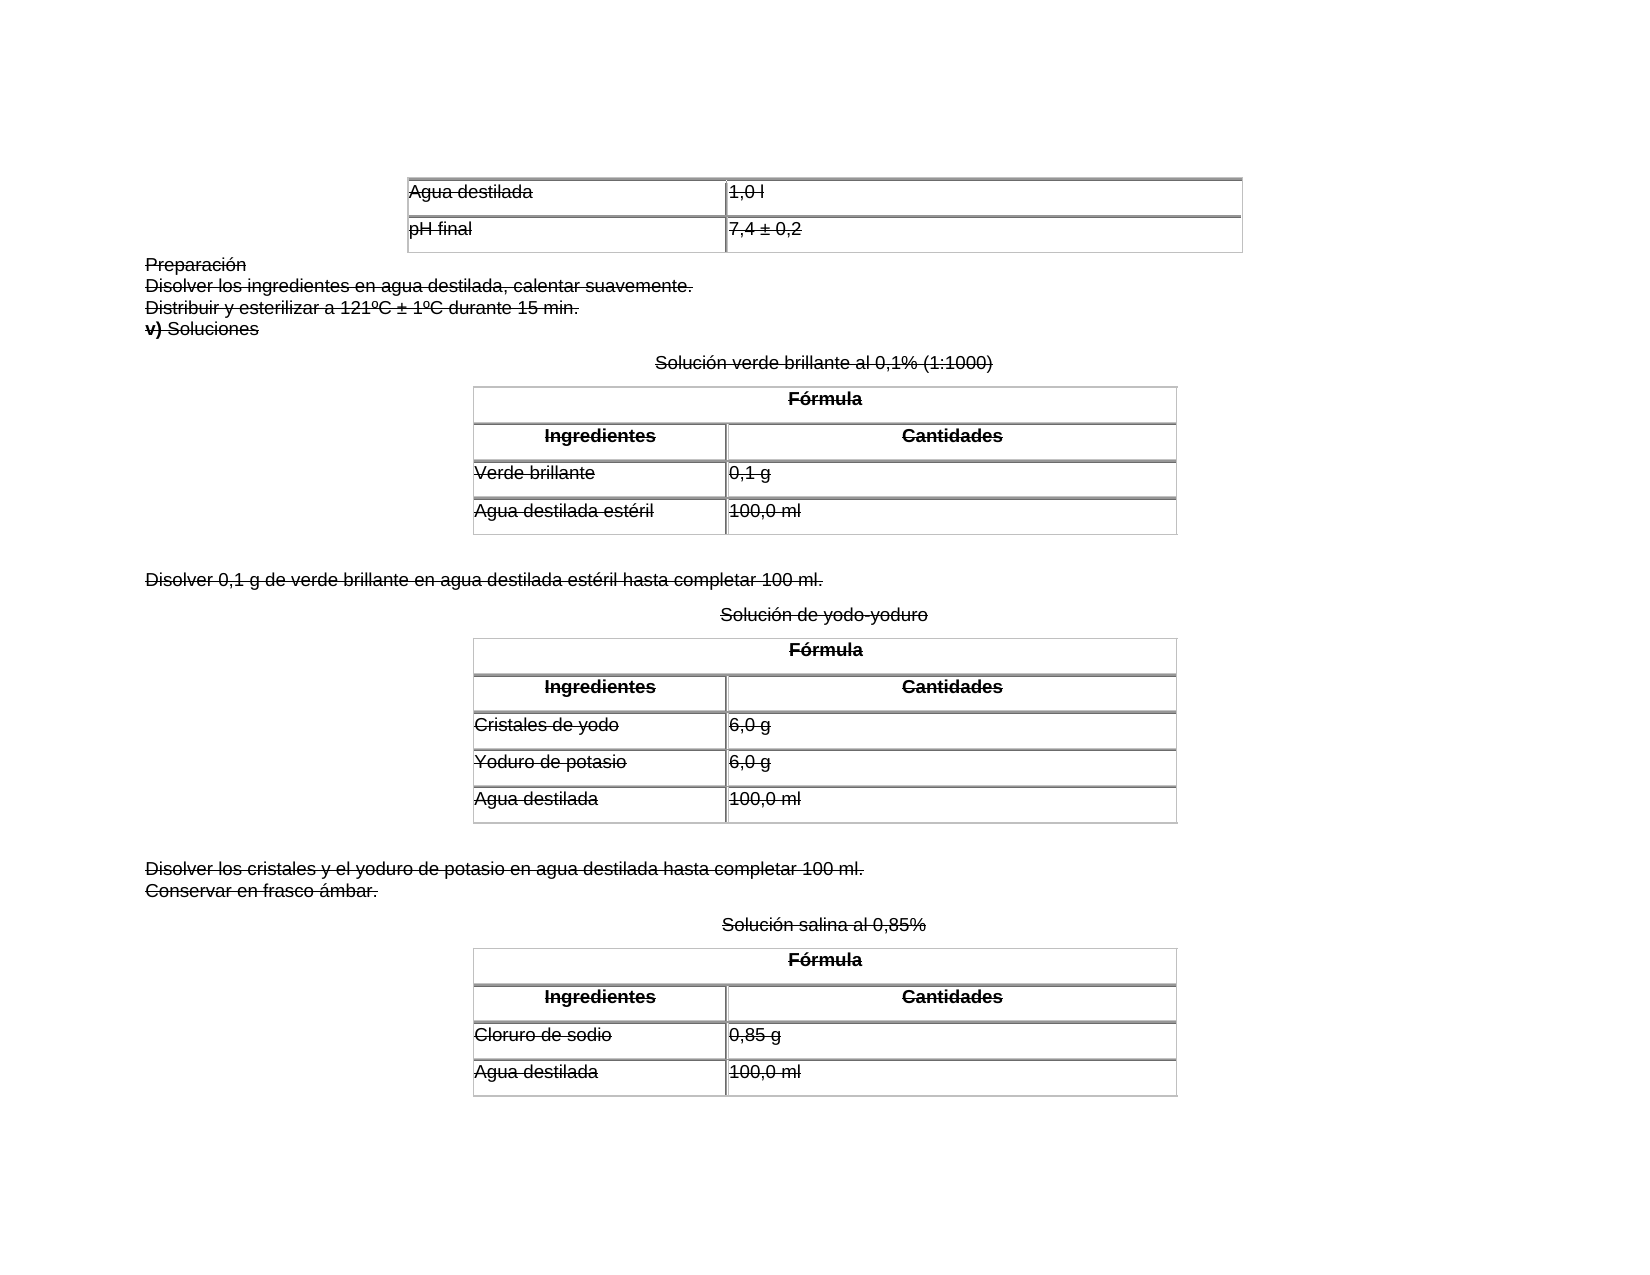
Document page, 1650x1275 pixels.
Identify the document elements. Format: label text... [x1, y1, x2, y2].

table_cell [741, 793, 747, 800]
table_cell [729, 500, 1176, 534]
text Preparación [145, 253, 1502, 275]
text Disolver 0,1 g de verde brillante en agua destilada estéril hasta completar 100 ml. [145, 569, 1502, 591]
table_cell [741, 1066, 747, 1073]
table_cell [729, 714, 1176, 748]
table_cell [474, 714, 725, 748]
text v) Soluciones [145, 318, 1502, 339]
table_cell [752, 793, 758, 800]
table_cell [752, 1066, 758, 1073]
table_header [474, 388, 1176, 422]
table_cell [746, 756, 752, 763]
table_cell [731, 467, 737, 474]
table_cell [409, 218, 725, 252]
text Disolver los cristales y el yoduro de potasio en agua destilada hasta completar 100 ml. [145, 858, 1502, 879]
text Conservar en frasco ámbar. [145, 879, 1502, 901]
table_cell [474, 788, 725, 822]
text Distribuir y esterilizar a 121ºC ± 1ºC durante 15 min. [145, 296, 1502, 318]
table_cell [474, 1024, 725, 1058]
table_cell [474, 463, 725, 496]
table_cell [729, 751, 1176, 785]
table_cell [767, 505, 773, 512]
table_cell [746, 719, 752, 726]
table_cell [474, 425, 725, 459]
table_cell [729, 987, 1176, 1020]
text Disolver los ingredientes en agua destilada, calentar suavemente. [145, 275, 1502, 296]
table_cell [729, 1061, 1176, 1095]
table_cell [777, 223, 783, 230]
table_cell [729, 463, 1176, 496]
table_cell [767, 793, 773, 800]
text Solución salina al 0,85% [145, 913, 1502, 935]
text Solución de yodo-yoduro [145, 603, 1502, 625]
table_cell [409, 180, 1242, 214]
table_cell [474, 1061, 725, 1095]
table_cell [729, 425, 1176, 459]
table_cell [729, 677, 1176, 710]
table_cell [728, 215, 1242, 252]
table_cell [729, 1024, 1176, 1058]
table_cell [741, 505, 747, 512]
text Solución verde brillante al 0,1% (1:1000) [145, 352, 1502, 374]
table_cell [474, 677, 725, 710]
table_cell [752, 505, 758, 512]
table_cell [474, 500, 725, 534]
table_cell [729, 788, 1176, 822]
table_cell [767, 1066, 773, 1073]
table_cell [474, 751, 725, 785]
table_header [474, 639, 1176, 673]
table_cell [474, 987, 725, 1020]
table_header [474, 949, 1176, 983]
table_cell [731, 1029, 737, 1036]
